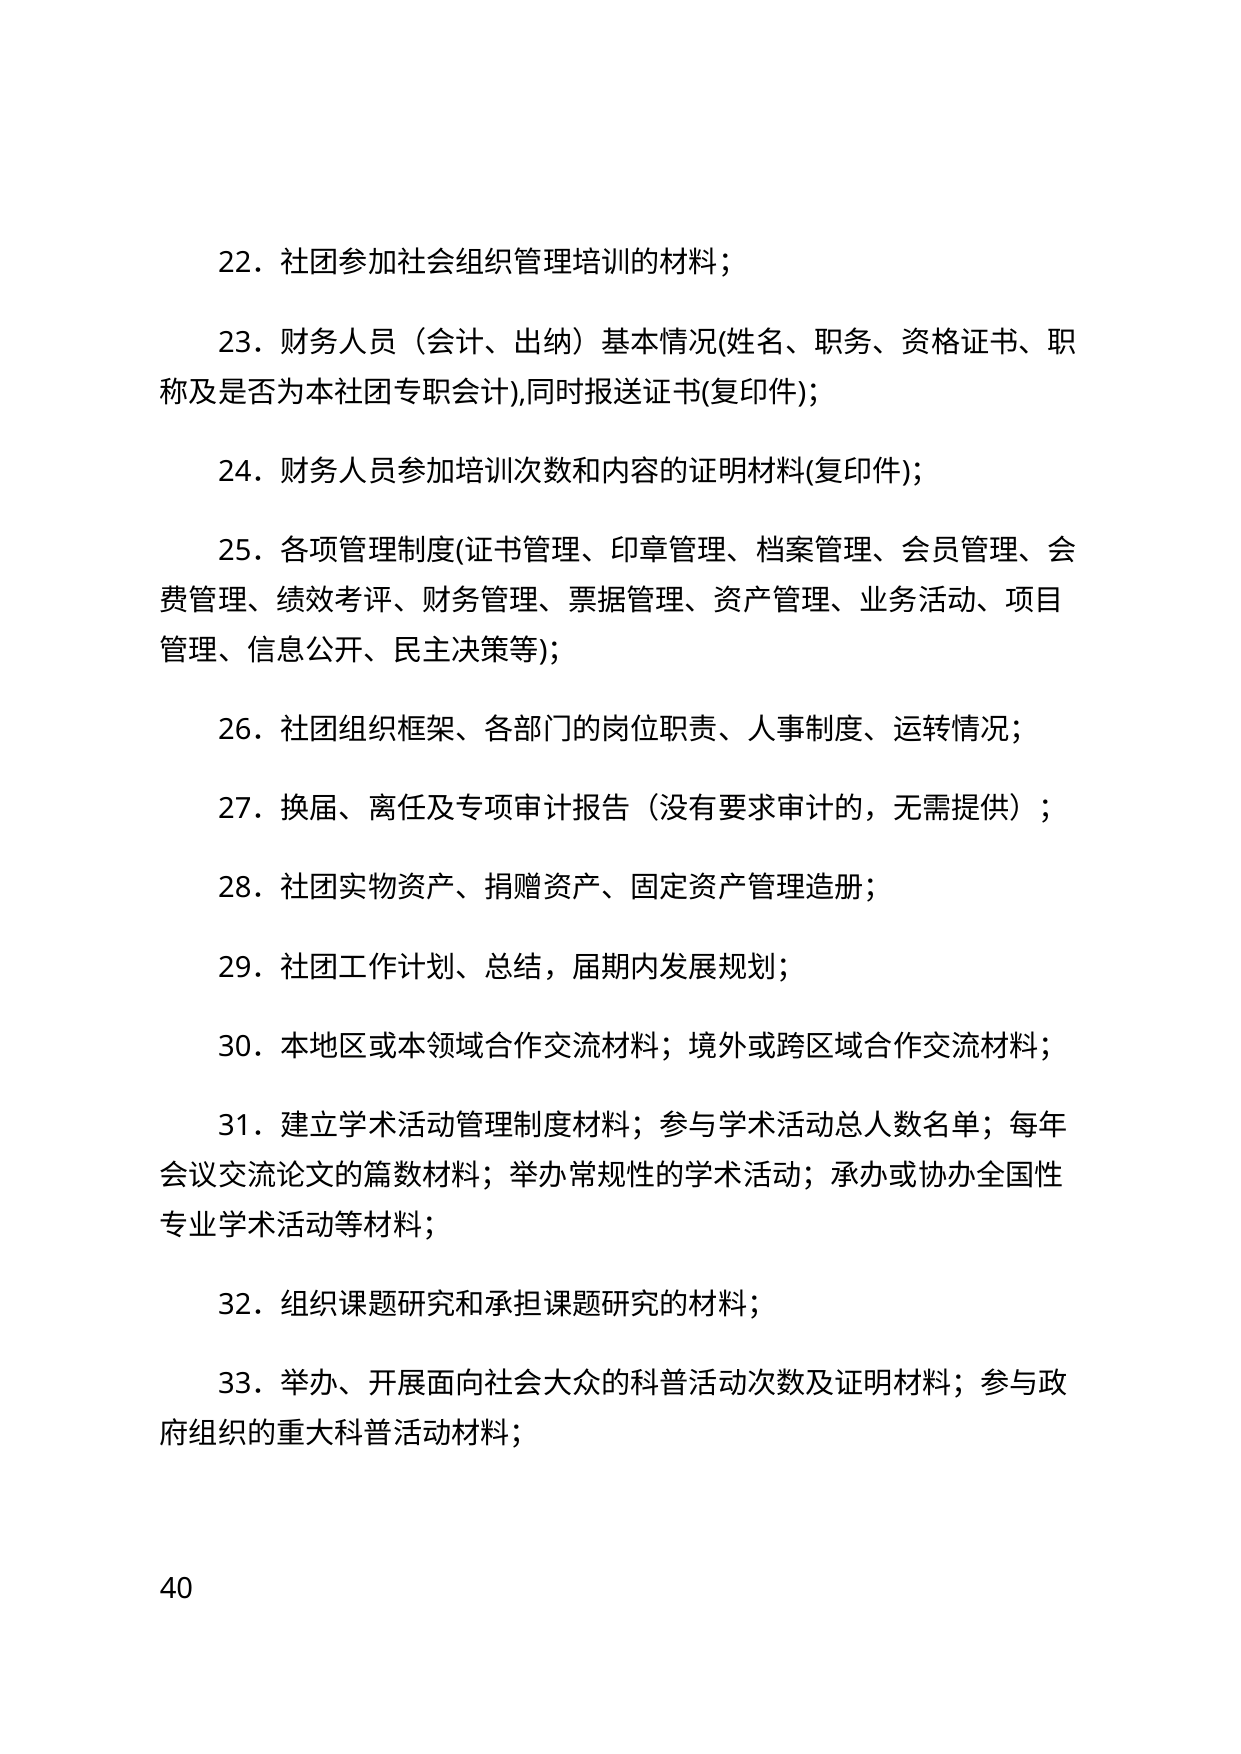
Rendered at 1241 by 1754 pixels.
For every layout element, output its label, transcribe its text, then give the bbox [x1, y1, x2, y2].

text 29．社团工作计划、总结，届期内发展规划； [159, 937, 1081, 987]
text 32．组织课题研究和承担课题研究的材料； [159, 1274, 1081, 1324]
text 33．举办、开展面向社会大众的科普活动次数及证明材料；参与政府组织的重大科普活动材料； [159, 1354, 1081, 1454]
text 27．换届、离任及专项审计报告（没有要求审计的，无需提供）； [159, 779, 1081, 829]
text 22．社团参加社会组织管理培训的材料； [159, 233, 1081, 283]
text 31．建立学术活动管理制度材料；参与学术活动总人数名单；每年会议交流论文的篇数材料；举办常规性的学术活动；承办或协办全国性专业学术活动等材料； [159, 1095, 1081, 1245]
text 26．社团组织框架、各部门的岗位职责、人事制度、运转情况； [159, 699, 1081, 749]
text 25．各项管理制度(证书管理、印章管理、档案管理、会员管理、会费管理、绩效考评、财务管理、票据管理、资产管理、业务活动、项目管理、信息公开、民主决策等)； [159, 520, 1081, 670]
text 24．财务人员参加培训次数和内容的证明材料(复印件)； [159, 441, 1081, 491]
text 28．社团实物资产、捐赠资产、固定资产管理造册； [159, 858, 1081, 908]
text 30．本地区或本领域合作交流材料；境外或跨区域合作交流材料； [159, 1016, 1081, 1066]
text 23．财务人员（会计、出纳）基本情况(姓名、职务、资格证书、职称及是否为本社团专职会计),同时报送证书(复印件)； [159, 312, 1081, 412]
